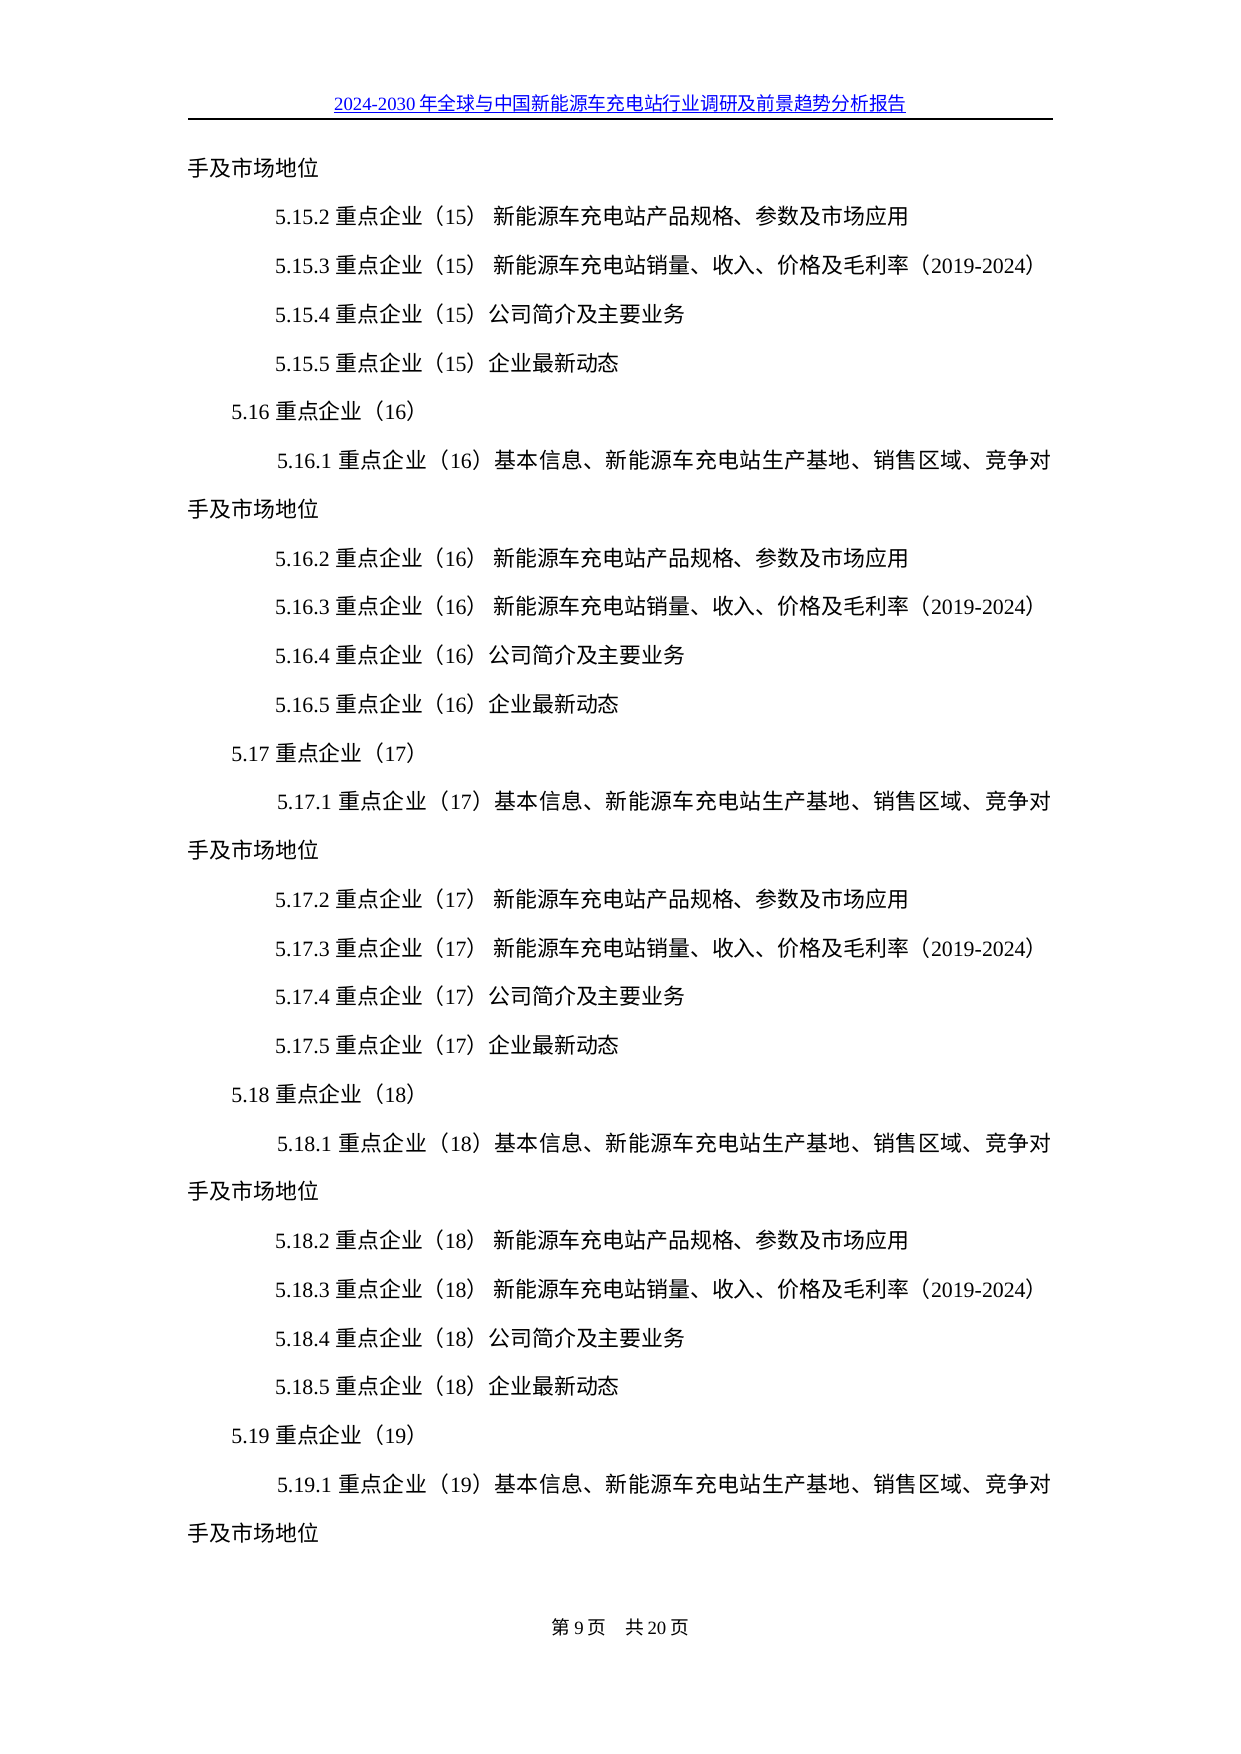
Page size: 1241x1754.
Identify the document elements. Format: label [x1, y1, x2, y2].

text [187, 150, 1053, 1548]
